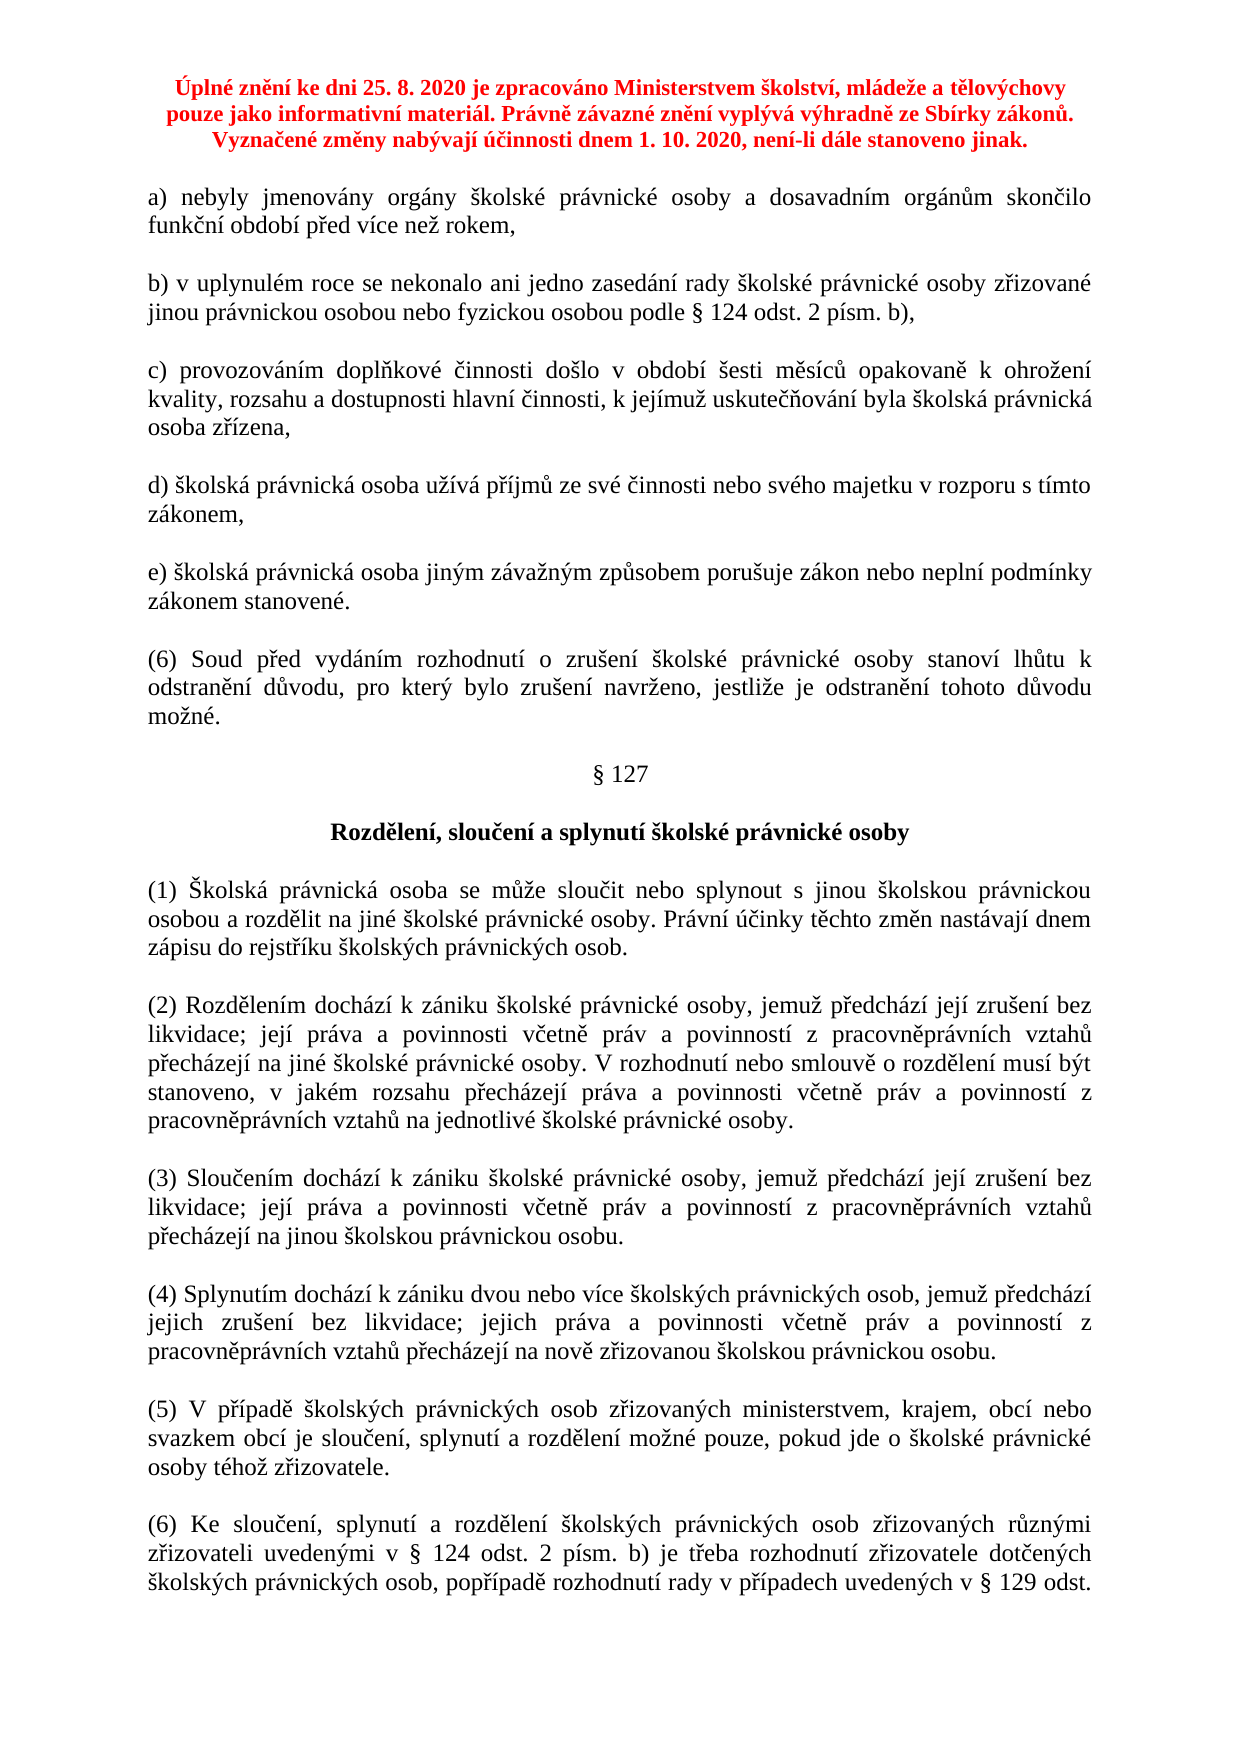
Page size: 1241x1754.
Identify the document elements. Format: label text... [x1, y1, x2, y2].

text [148, 1509, 1093, 1596]
text (2) Rozdělením dochází k zániku školské právnické osoby, jemuž předchází její zrušení bez likvidace; její práva a povinnosti včetně práv a povinností z pracovněprávních vztahů přecházejí na jiné školské právnické osoby. V rozhodnutí nebo smlouvě o rozdělení musí být stanoveno, v jakém rozsahu přecházejí práva a povinnosti včetně práv a povinností z pracovněprávních vztahů na jednotlivé školské právnické osoby. [148, 990, 1093, 1134]
text (3) Sloučením dochází k zániku školské právnické osoby, jemuž předchází její zrušení bez likvidace; její práva a povinnosti včetně práv a povinností z pracovněprávních vztahů přecházejí na jinou školskou právnickou osobu. [148, 1163, 1093, 1249]
text (4) Splynutím dochází k zániku dvou nebo více školských právnických osob, jemuž předchází jejich zrušení bez likvidace; jejich práva a povinnosti včetně práv a povinností z pracovněprávních vztahů přecházejí na nově zřizovanou školskou právnickou osobu. [148, 1279, 1093, 1365]
text c) provozováním doplňkové činnosti došlo v období šesti měsíců opakovaně k ohrožení kvality, rozsahu a dostupnosti hlavní činnosti, k jejímuž uskutečňování byla školská právnická osoba zřízena, [148, 355, 1093, 441]
text d) školská právnická osoba užívá příjmů ze své činnosti nebo svého majetku v rozporu s tímto zákonem, [148, 470, 1093, 528]
text (1) Školská právnická osoba se může sloučit nebo splynout s jinou školskou právnickou osobou a rozdělit na jiné školské právnické osoby. Právní účinky těchto změn nastávají dnem zápisu do rejstříku školských právnických osob. [148, 875, 1093, 961]
text a) nebyly jmenovány orgány školské právnické osoby a dosavadním orgánům skončilo funkční období před více než rokem, [148, 182, 1093, 239]
text (6) Soud před vydáním rozhodnutí o zrušení školské právnické osoby stanoví lhůtu k odstranění důvodu, pro který bylo zrušení navrženo, jestliže je odstranění tohoto důvodu možné. [148, 644, 1093, 730]
text b) v uplynulém roce se nekonalo ani jedno zasedání rady školské právnické osoby zřizované jinou právnickou osobou nebo fyzickou osobou podle § 124 odst. 2 písm. b), [148, 268, 1093, 326]
text e) školská právnická osoba jiným závažným způsobem porušuje zákon nebo neplní podmínky zákonem stanovené. [148, 557, 1093, 614]
text § 127 [148, 759, 1093, 788]
text (5) V případě školských právnických osob zřizovaných ministerstvem, krajem, obcí nebo svazkem obcí je sloučení, splynutí a rozdělení možné pouze, pokud jde o školské právnické osoby téhož zřizovatele. [148, 1394, 1093, 1480]
text Rozdělení, sloučení a splynutí školské právnické osoby [148, 817, 1093, 846]
